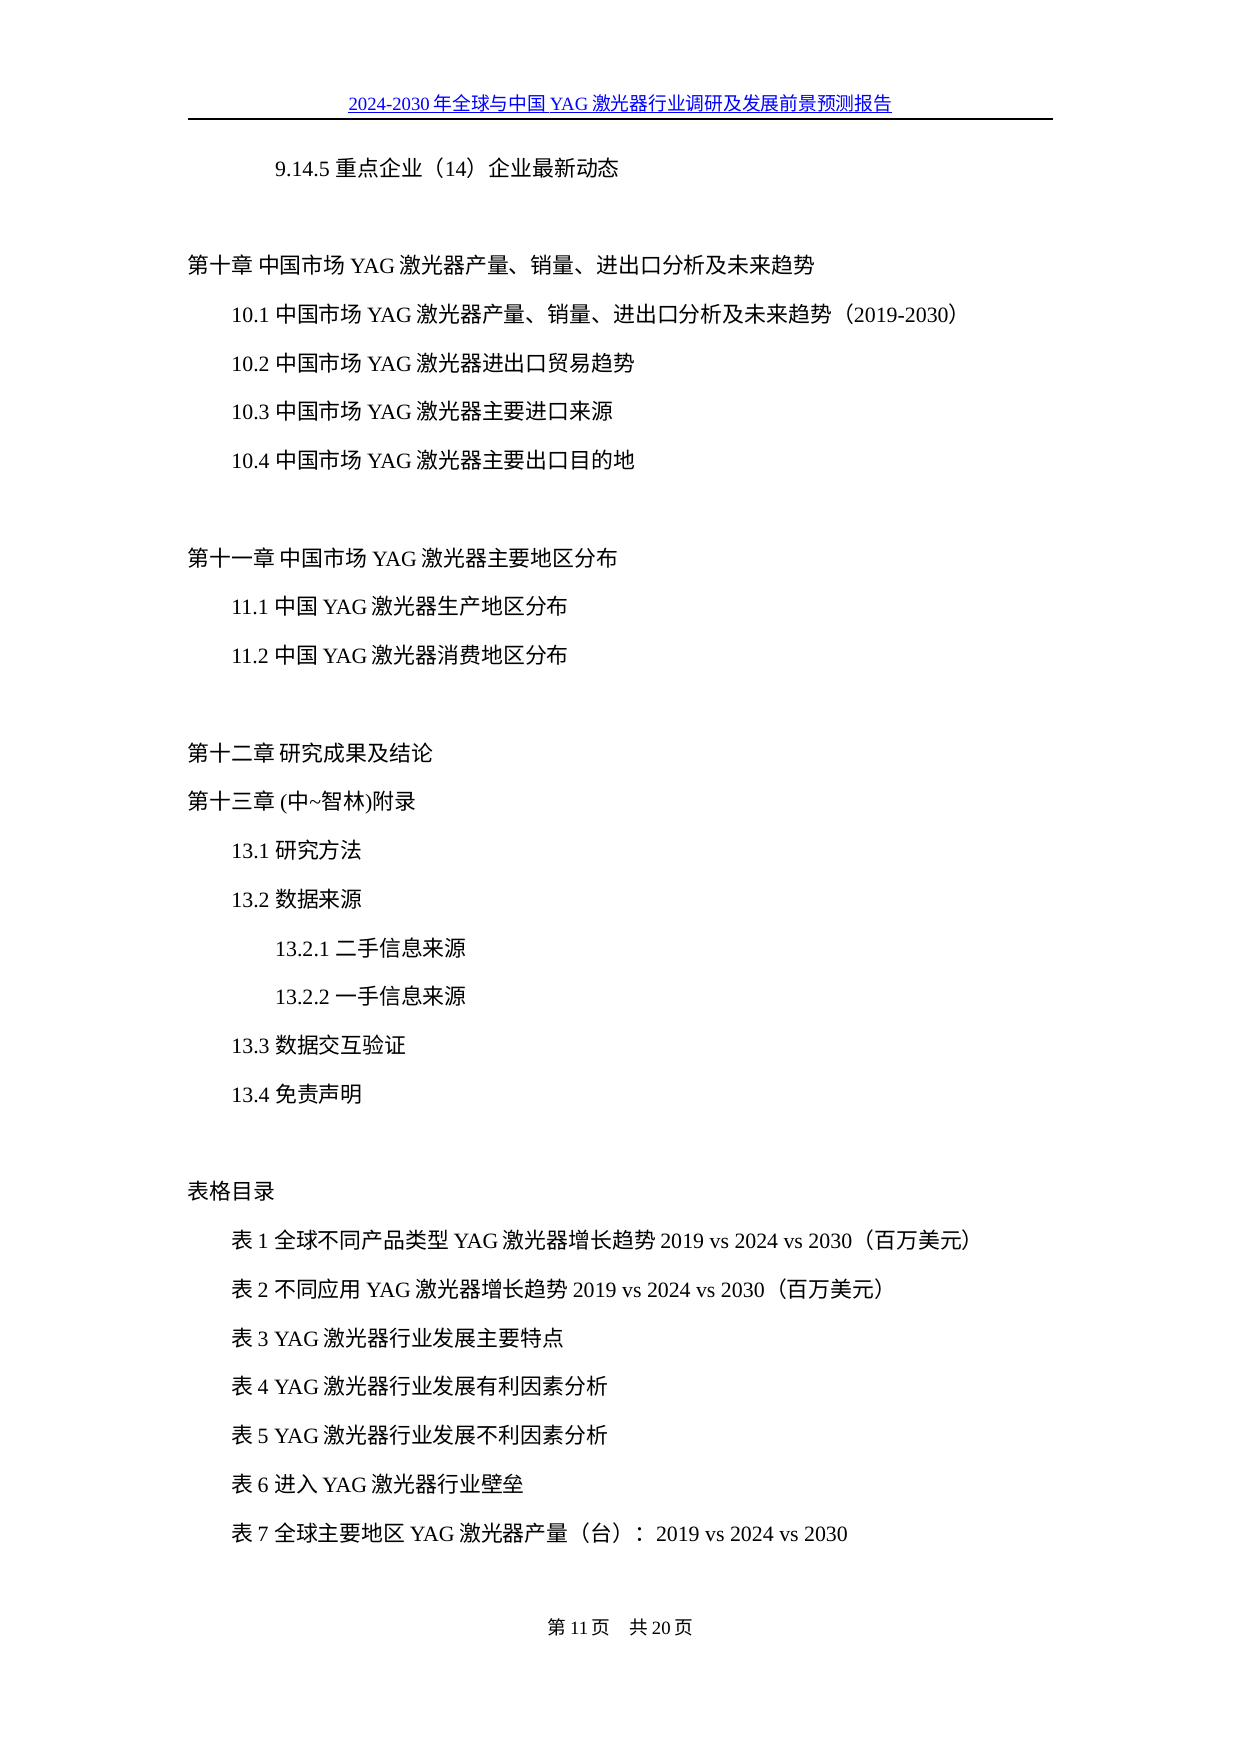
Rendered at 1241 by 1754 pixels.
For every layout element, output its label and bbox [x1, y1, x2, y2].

text [187, 150, 1053, 1548]
